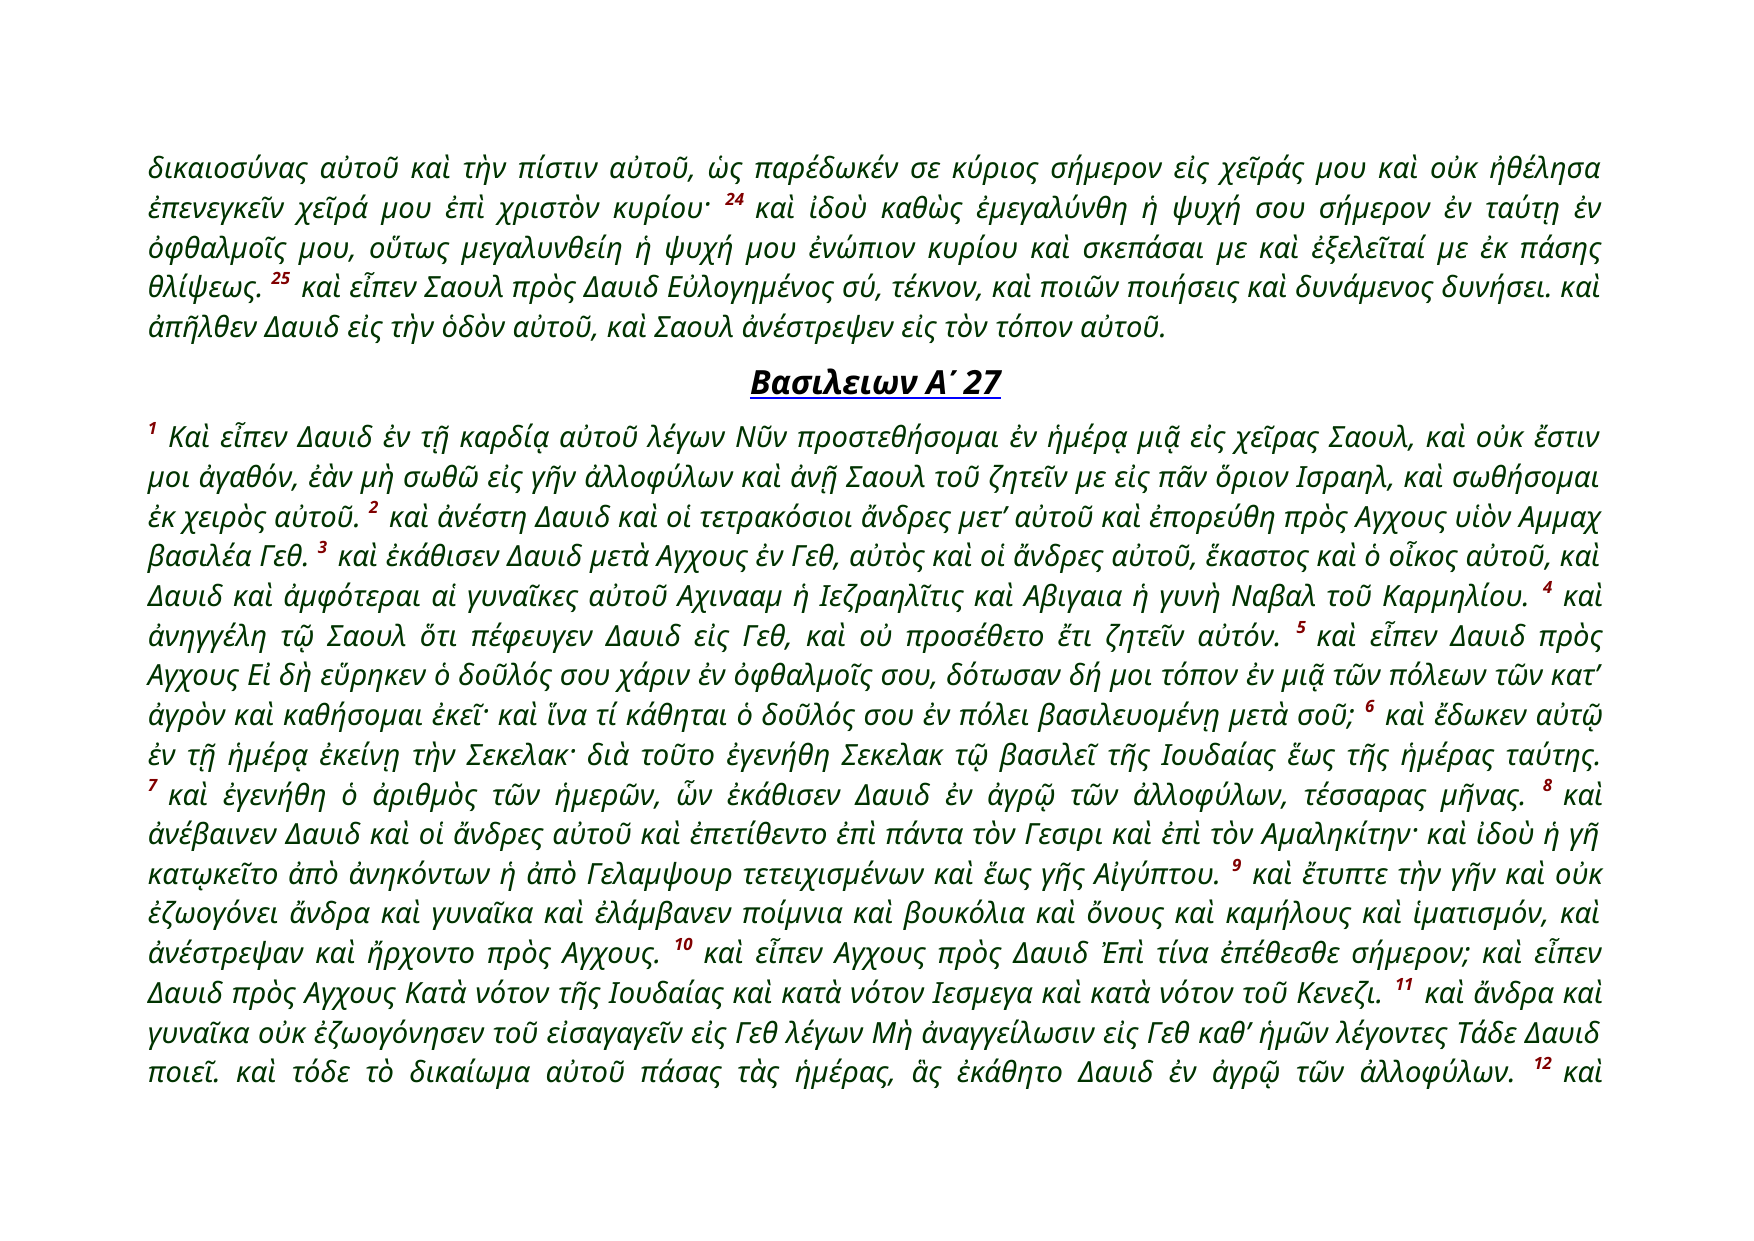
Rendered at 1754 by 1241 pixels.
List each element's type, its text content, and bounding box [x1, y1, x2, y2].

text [148, 417, 1606, 1091]
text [148, 148, 1606, 346]
text Βασιλειων Αʹ 27 [148, 359, 1606, 404]
